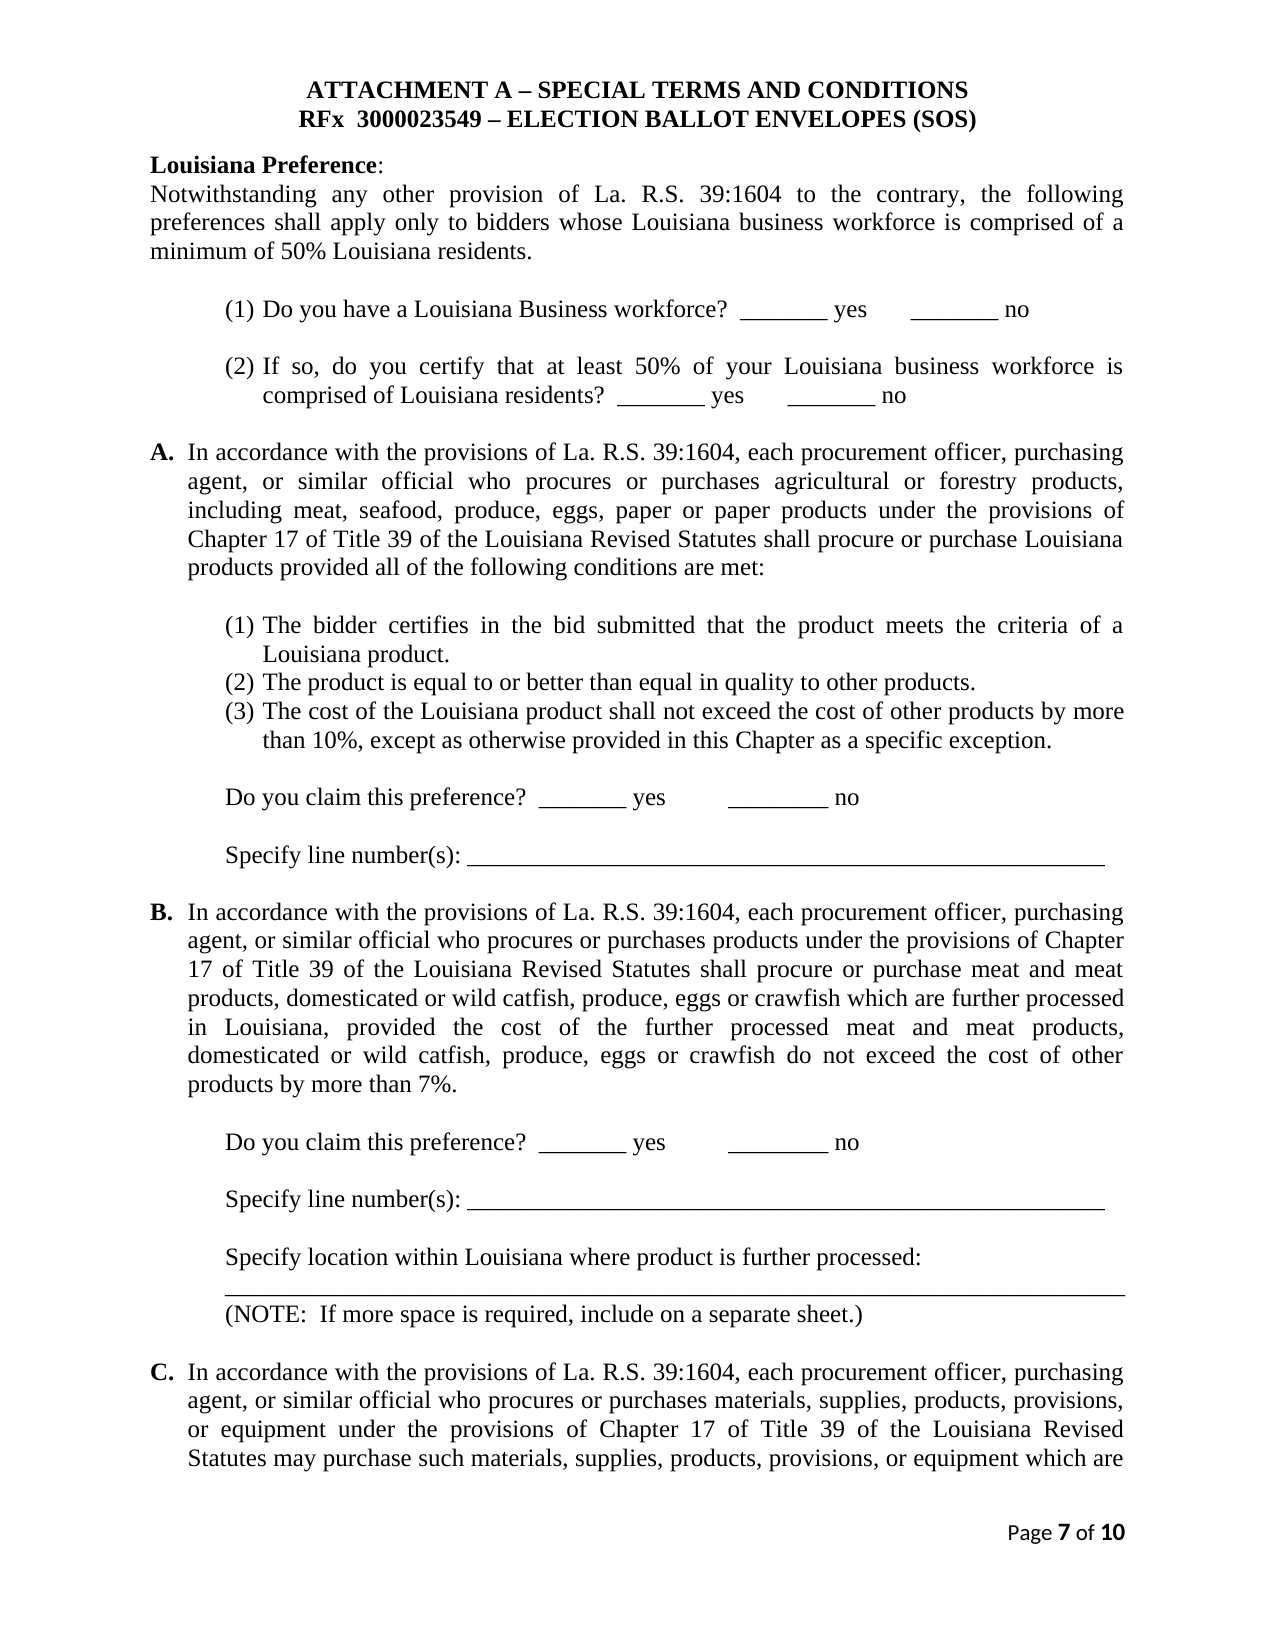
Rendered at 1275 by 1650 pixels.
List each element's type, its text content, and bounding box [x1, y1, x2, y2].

list The bidder certifies in the bid submitted that the product meets the criteria of a Louisiana product. [225, 610, 1125, 667]
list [150, 1357, 1125, 1472]
text Specify location within Louisiana where product is further processed: [150, 1242, 1125, 1271]
text ________________________________________________________________________ [150, 1271, 1125, 1299]
text Do you claim this preference? _______ yes ________ no [150, 782, 1125, 811]
list In accordance with the provisions of La. R.S. 39:1604, each procurement officer, purchasing agent, or similar official who procures or purchases products under the provisions of Chapter 17 of Title 39 of the Louisiana Revised Statutes shall procure or purchase meat and meat products, domesticated or wild catfish, produce, eggs or crawfish which are further processed in Louisiana, provided the cost of the further processed meat and meat products, domesticated or wild catfish, produce, eggs or crawfish do not exceed the cost of other products by more than 7%. [150, 897, 1125, 1098]
text Louisiana Preference: [150, 150, 1125, 179]
text Specify line number(s): ___________________________________________________ [150, 1184, 1125, 1213]
list Do you have a Louisiana Business workforce? _______ yes _______ no [225, 294, 1125, 322]
list The cost of the Louisiana product shall not exceed the cost of other products by more than 10%, except as otherwise provided in this Chapter as a specific exception. [225, 696, 1125, 754]
text Notwithstanding any other provision of La. R.S. 39:1604 to the contrary, the following preferences shall apply only to bidders whose Louisiana business workforce is comprised of a minimum of 50% Louisiana residents. [150, 179, 1125, 265]
text (NOTE: If more space is required, include on a separate sheet.) [150, 1299, 1125, 1328]
text Do you claim this preference? _______ yes ________ no [150, 1127, 1125, 1156]
list In accordance with the provisions of La. R.S. 39:1604, each procurement officer, purchasing agent, or similar official who procures or purchases agricultural or forestry products, including meat, seafood, produce, eggs, paper or paper products under the provisions of Chapter 17 of Title 39 of the Louisiana Revised Statutes shall procure or purchase Louisiana products provided all of the following conditions are met: [150, 437, 1125, 581]
list If so, do you certify that at least 50% of your Louisiana business workforce is comprised of Louisiana residents? _______ yes _______ no [225, 351, 1125, 409]
list The product is equal to or better than equal in quality to other products. [225, 667, 1125, 696]
text Specify line number(s): ___________________________________________________ [150, 840, 1125, 869]
